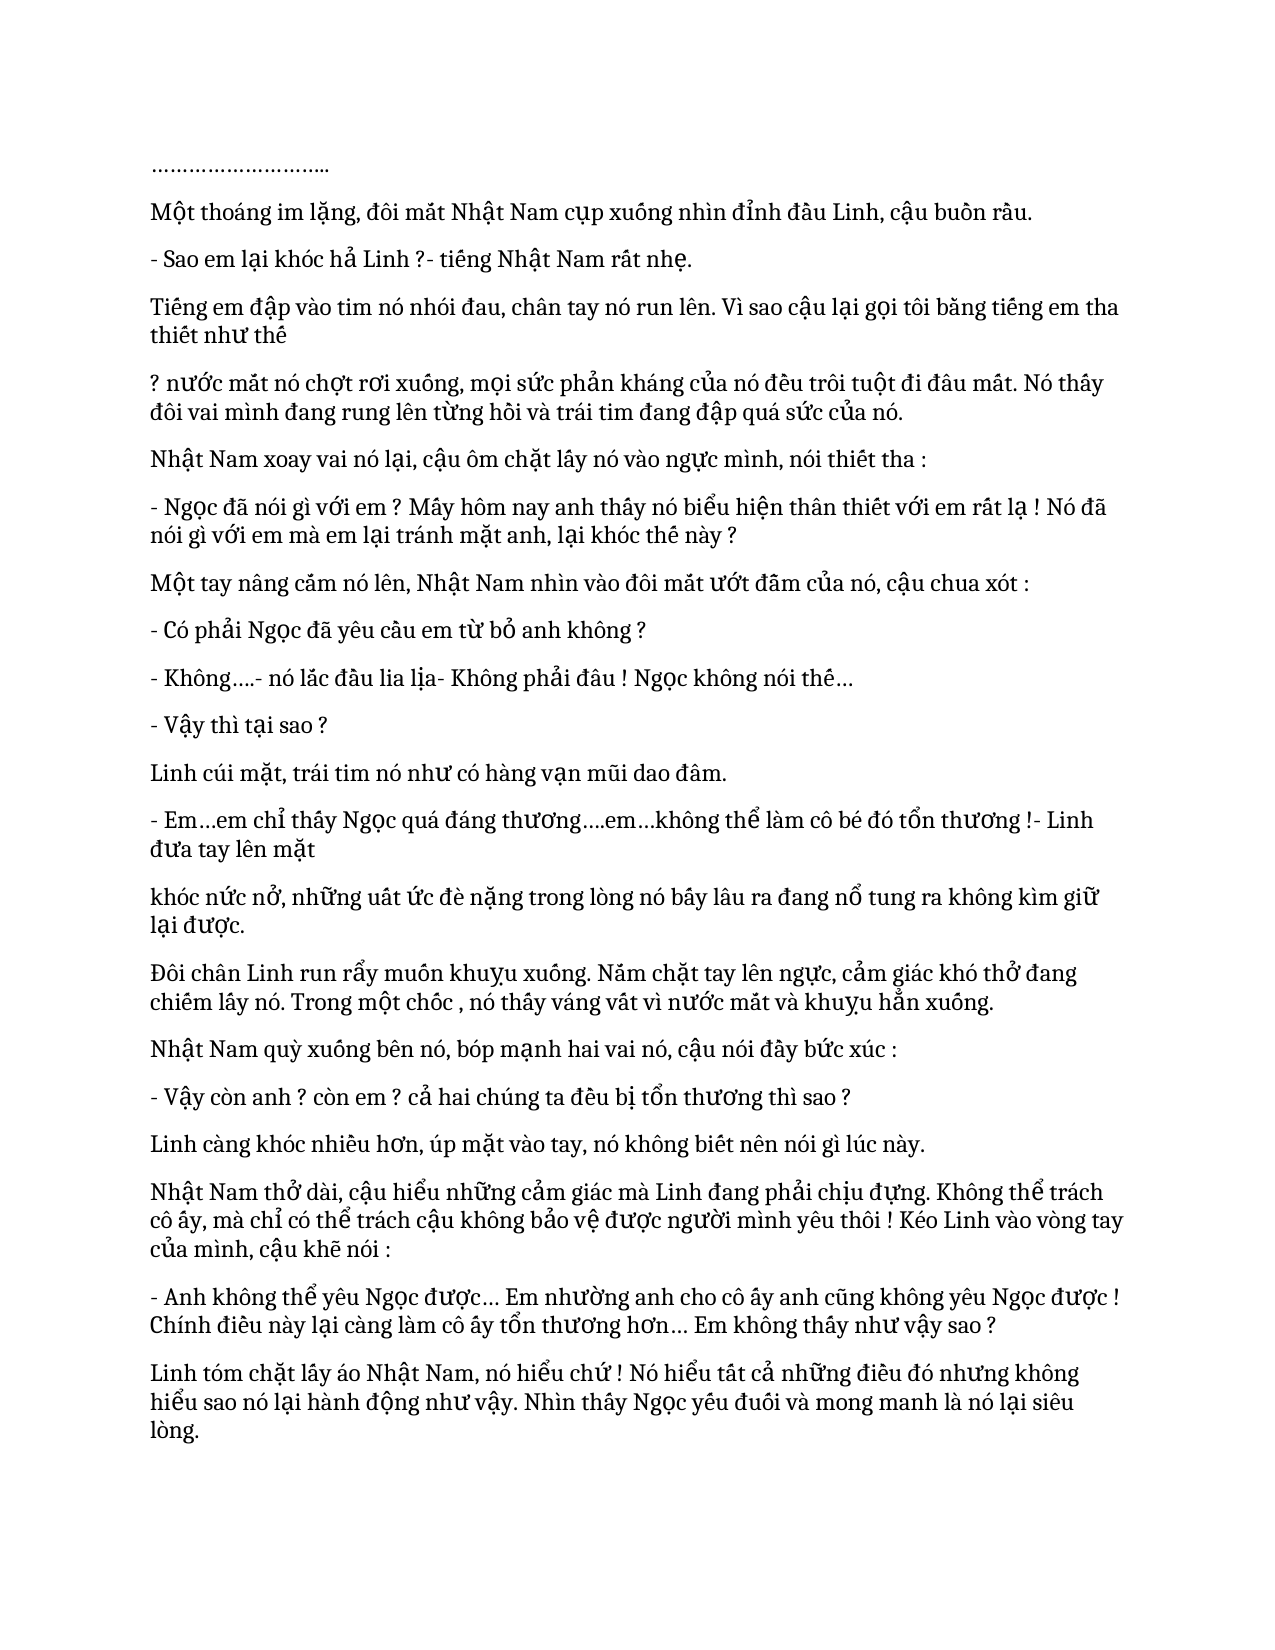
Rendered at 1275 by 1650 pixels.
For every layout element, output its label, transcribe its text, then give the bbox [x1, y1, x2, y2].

text Nhật Nam xoay vai nó lại, cậu ôm chặt lấy nó vào ngực mình, nói thiết tha : [150, 445, 1125, 474]
text Linh càng khóc nhiều hơn, úp mặt vào tay, nó không biết nên nói gì lúc này. [150, 1130, 1125, 1159]
text ……………………….. [150, 150, 1125, 179]
text Đôi chân Linh run rẩy muốn khuỵu xuống. Nắm chặt tay lên ngực, cảm giác khó thở đang chiếm lấy nó. Trong một chốc , nó thấy váng vất vì nước mắt và khuỵu hẳn xuống. [150, 959, 1125, 1016]
text - Vậy thì tại sao ? [150, 711, 1125, 740]
text Nhật Nam thở dài, cậu hiểu những cảm giác mà Linh đang phải chịu đựng. Không thể trách cô ấy, mà chỉ có thể trách cậu không bảo vệ được người mình yêu thôi ! Kéo Linh vào vòng tay của mình, cậu khẽ nói : [150, 1177, 1125, 1264]
text Linh tóm chặt lấy áo Nhật Nam, nó hiểu chứ ! Nó hiểu tất cả những điều đó nhưng không hiểu sao nó lại hành động như vậy. Nhìn thấy Ngọc yếu đuối và mong manh là nó lại siêu lòng. [150, 1359, 1125, 1445]
text Một thoáng im lặng, đôi mắt Nhật Nam cụp xuống nhìn đỉnh đầu Linh, cậu buồn rầu. [150, 197, 1125, 226]
text Một tay nâng cắm nó lên, Nhật Nam nhìn vào đôi mắt ướt đẫm của nó, cậu chua xót : [150, 569, 1125, 597]
text khóc nức nở, những uất ức đè nặng trong lòng nó bấy lâu ra đang nổ tung ra không kìm giữ lại được. [150, 882, 1125, 940]
text - Anh không thể yêu Ngọc được… Em nhường anh cho cô ấy anh cũng không yêu Ngọc được ! Chính điều này lại càng làm cô ấy tổn thương hơn… Em không thấy như vậy sao ? [150, 1282, 1125, 1340]
text - Sao em lại khóc hả Linh ?- tiếng Nhật Nam rất nhẹ. [150, 245, 1125, 274]
text - Không….- nó lắc đầu lia lịa- Không phải đâu ! Ngọc không nói thế… [150, 664, 1125, 692]
text - Có phải Ngọc đã yêu cầu em từ bỏ anh không ? [150, 616, 1125, 645]
text - Vậy còn anh ? còn em ? cả hai chúng ta đều bị tổn thương thì sao ? [150, 1082, 1125, 1111]
text Tiếng em đập vào tim nó nhói đau, chân tay nó run lên. Vì sao cậu lại gọi tôi bằng tiếng em tha thiết như thế [150, 292, 1125, 350]
text - Ngọc đã nói gì với em ? Mấy hôm nay anh thấy nó biểu hiện thân thiết với em rất lạ ! Nó đã nói gì với em mà em lại tránh mặt anh, lại khóc thế này ? [150, 492, 1125, 550]
text Nhật Nam quỳ xuống bên nó, bóp mạnh hai vai nó, cậu nói đầy bức xúc : [150, 1035, 1125, 1064]
text ? nước mắt nó chợt rơi xuống, mọi sức phản kháng của nó đều trôi tuột đi đâu mất. Nó thấy đôi vai mình đang rung lên từng hồi và trái tim đang đập quá sức của nó. [150, 369, 1125, 426]
text - Em…em chỉ thấy Ngọc quá đáng thương….em…không thể làm cô bé đó tổn thương !- Linh đưa tay lên mặt [150, 806, 1125, 864]
text Linh cúi mặt, trái tim nó như có hàng vạn mũi dao đâm. [150, 759, 1125, 787]
